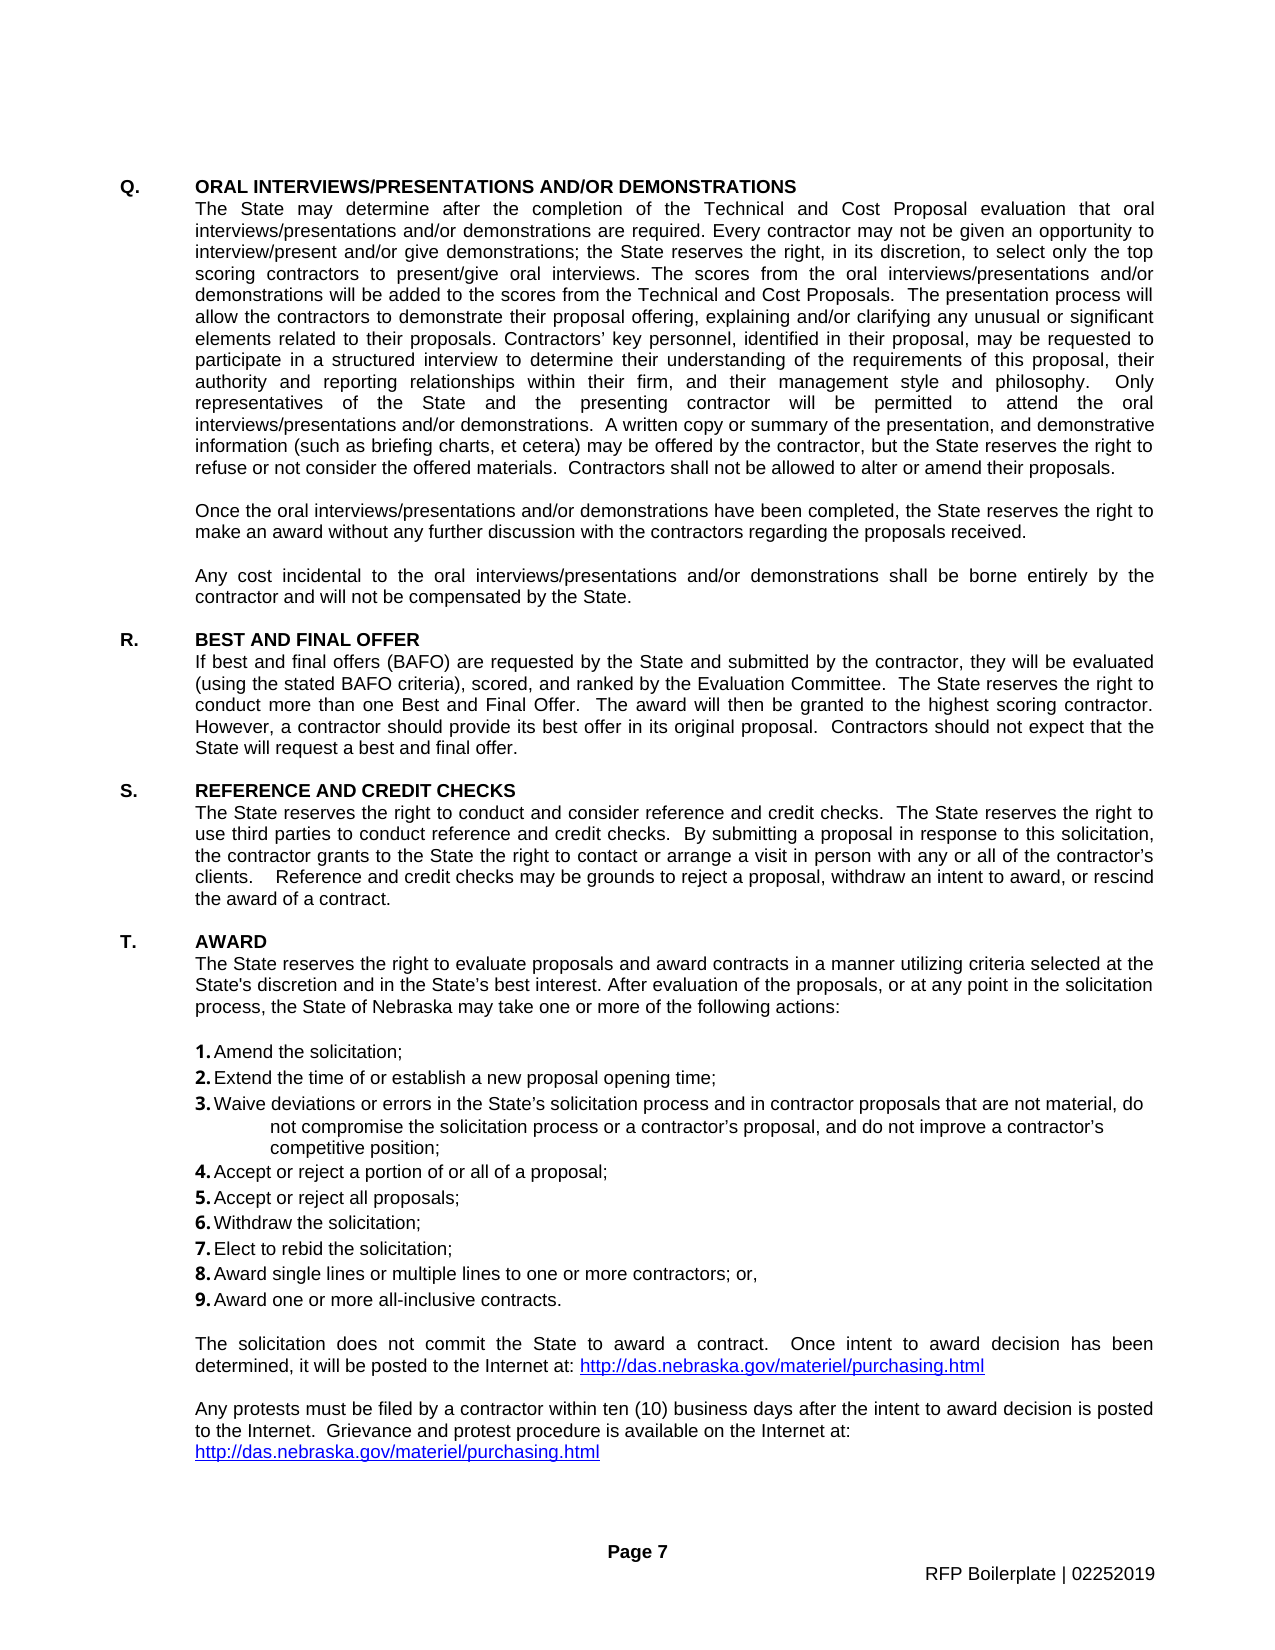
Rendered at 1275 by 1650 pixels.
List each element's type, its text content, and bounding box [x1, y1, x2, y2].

list ORAL INTERVIEWS/PRESENTATIONS AND/OR DEMONSTRATIONS [120, 176, 1155, 198]
text Withdraw the solicitation; [195, 1209, 1155, 1235]
text http://das.nebraska.gov/materiel/purchasing.html [195, 1441, 1155, 1463]
text Elect to rebid the solicitation; [195, 1235, 1155, 1261]
text Extend the time of or establish a new proposal opening time; [195, 1064, 1155, 1090]
text The State may determine after the completion of the Technical and Cost Proposal evaluation that oral interviews/presentations and/or demonstrations are required. Every contractor may not be given an opportunity to interview/present and/or give demonstrations; the State reserves the right, in its discretion, to select only the top scoring contractors to present/give oral interviews. The scores from the oral interviews/presentations and/or demonstrations will be added to the scores from the Technical and Cost Proposals. The presentation process will allow the contractors to demonstrate their proposal offering, explaining and/or clarifying any unusual or significant elements related to their proposals. Contractors’ key personnel, identified in their proposal, may be requested to participate in a structured interview to determine their understanding of the requirements of this proposal, their authority and reporting relationships within their firm, and their management style and philosophy. Only representatives of the State and the presenting contractor will be permitted to attend the oral interviews/presentations and/or demonstrations. A written copy or summary of the presentation, and demonstrative information (such as briefing charts, et cetera) may be offered by the contractor, but the State reserves the right to refuse or not consider the offered materials. Contractors shall not be allowed to alter or amend their proposals. [195, 198, 1155, 478]
text Amend the solicitation; [195, 1039, 1155, 1064]
text The solicitation does not commit the State to award a contract. Once intent to award decision has been determined, it will be posted to the Internet at: http://das.nebraska.gov/materiel/purchasing.html [195, 1333, 1155, 1376]
list AWARD [120, 931, 1155, 953]
text Any cost incidental to the oral interviews/presentations and/or demonstrations shall be borne entirely by the contractor and will not be compensated by the State. [195, 564, 1155, 608]
text Accept or reject a portion of or all of a proposal; [195, 1158, 1155, 1184]
list BEST AND FINAL OFFER [120, 629, 1155, 651]
text Accept or reject all proposals; [195, 1184, 1155, 1209]
text If best and final offers (BAFO) are requested by the State and submitted by the contractor, they will be evaluated (using the stated BAFO criteria), scored, and ranked by the Evaluation Committee. The State reserves the right to conduct more than one Best and Final Offer. The award will then be granted to the highest scoring contractor. However, a contractor should provide its best offer in its original proposal. Contractors should not expect that the State will request a best and final offer. [195, 651, 1155, 758]
text Waive deviations or errors in the State’s solicitation process and in contractor proposals that are not material, do not compromise the solicitation process or a contractor’s proposal, and do not improve a contractor’s competitive position; [195, 1090, 1155, 1158]
list REFERENCE AND CREDIT CHECKS [120, 780, 1155, 802]
text Once the oral interviews/presentations and/or demonstrations have been completed, the State reserves the right to make an award without any further discussion with the contractors regarding the proposals received. [195, 500, 1155, 543]
text The State reserves the right to conduct and consider reference and credit checks. The State reserves the right to use third parties to conduct reference and credit checks. By submitting a proposal in response to this solicitation, the contractor grants to the State the right to contact or arrange a visit in person with any or all of the contractor’s clients. Reference and credit checks may be grounds to reject a proposal, withdraw an intent to award, or rescind the award of a contract. [195, 802, 1155, 909]
text Award single lines or multiple lines to one or more contractors; or, [195, 1261, 1155, 1286]
text Award one or more all-inclusive contracts. [195, 1286, 1155, 1312]
text The State reserves the right to evaluate proposals and award contracts in a manner utilizing criteria selected at the State's discretion and in the State’s best interest. After evaluation of the proposals, or at any point in the solicitation process, the State of Nebraska may take one or more of the following actions: [195, 953, 1155, 1017]
text Any protests must be filed by a contractor within ten (10) business days after the intent to award decision is posted to the Internet. Grievance and protest procedure is available on the Internet at: [195, 1398, 1155, 1441]
